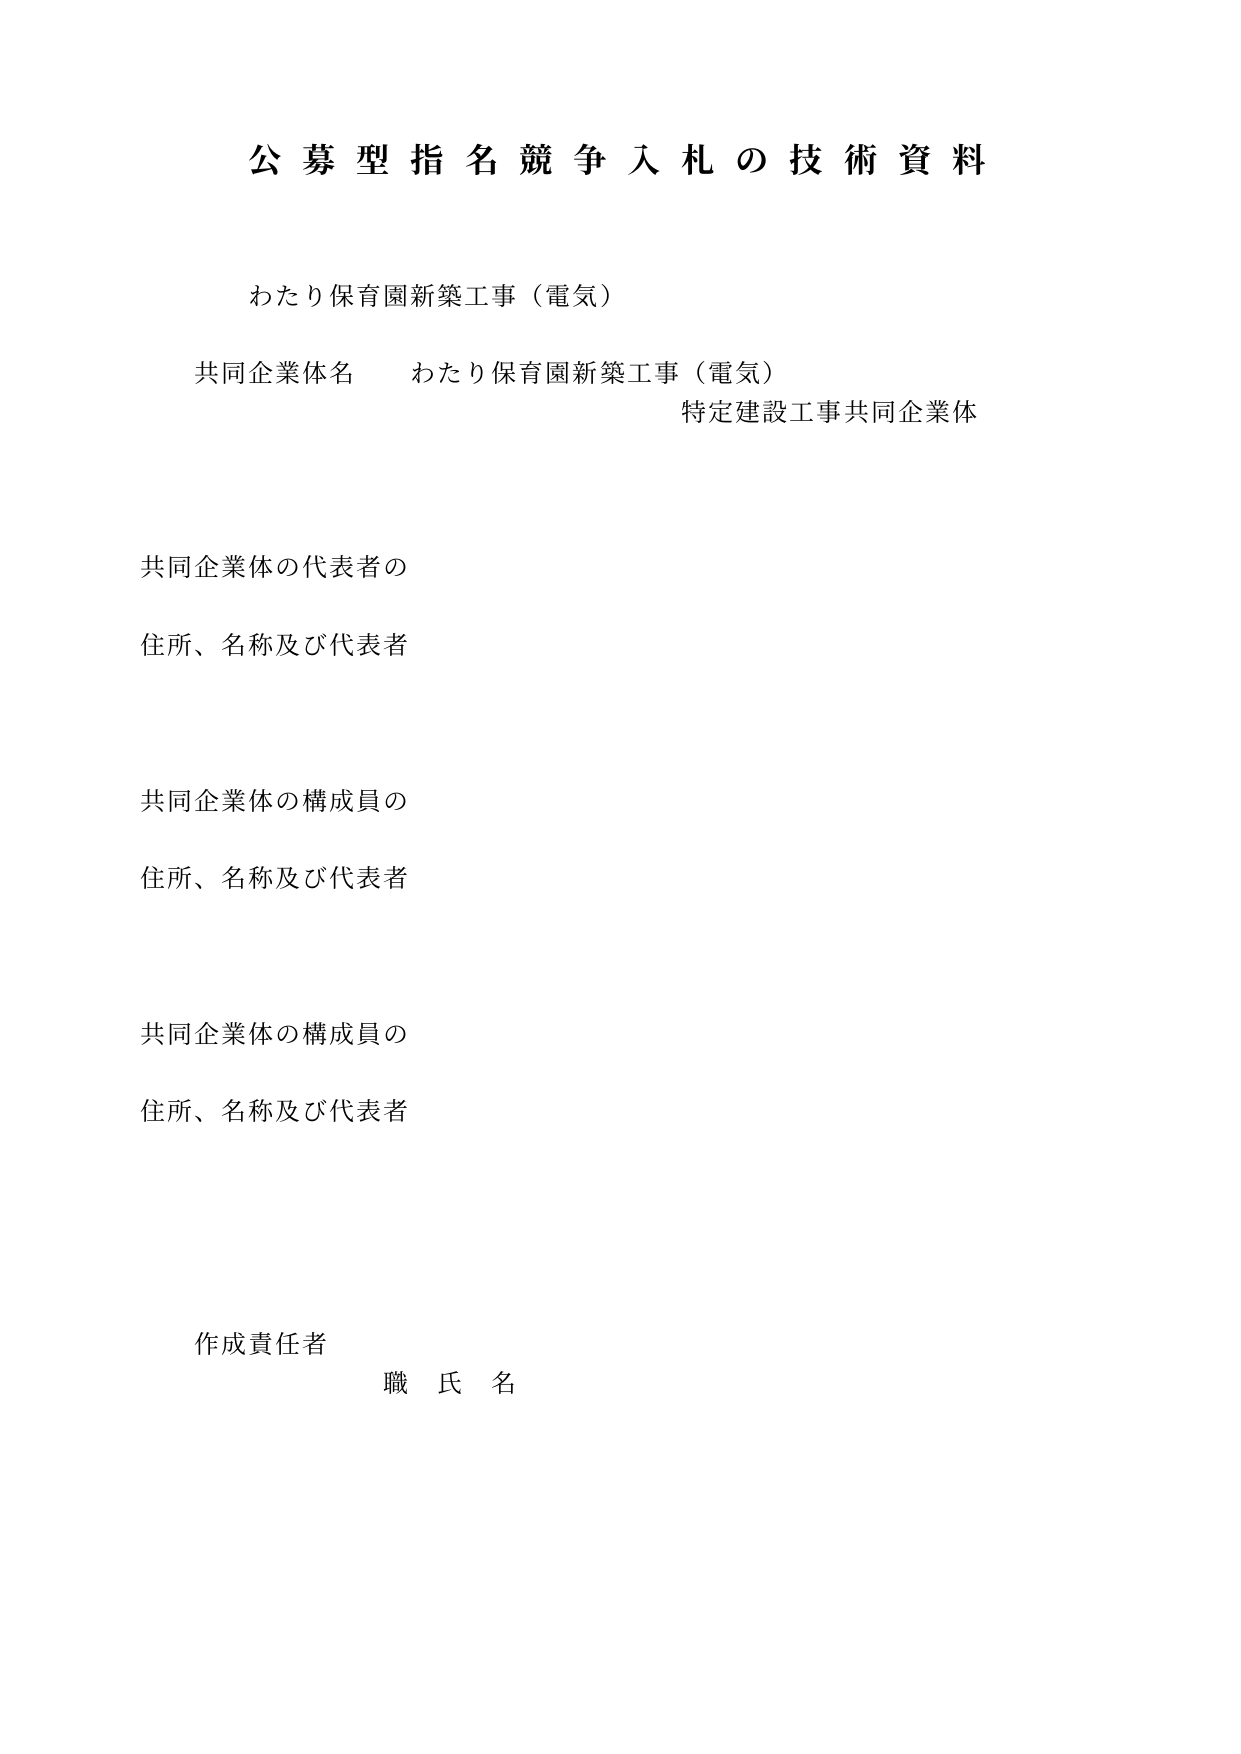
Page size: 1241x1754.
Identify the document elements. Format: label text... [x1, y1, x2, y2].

text 作成責任者 [113, 1324, 1142, 1363]
text 公募型指名競争入札の技術資料 [113, 119, 1142, 197]
text 共同企業体の構成員の [113, 780, 1142, 819]
text 特定建設工事共同企業体 [113, 391, 1142, 430]
text わたり保育園新築工事（電気） [113, 275, 1142, 313]
text 住所、名称及び代表者 [113, 857, 1142, 896]
text 共同企業体の代表者の [113, 547, 1142, 586]
text 共同企業体の構成員の [113, 1013, 1142, 1052]
text 住所、名称及び代表者 [113, 1091, 1142, 1129]
text 住所、名称及び代表者 [113, 624, 1142, 663]
text 職 氏 名 [113, 1363, 1142, 1401]
text 共同企業体名 わたり保育園新築工事（電気） [113, 352, 1142, 391]
